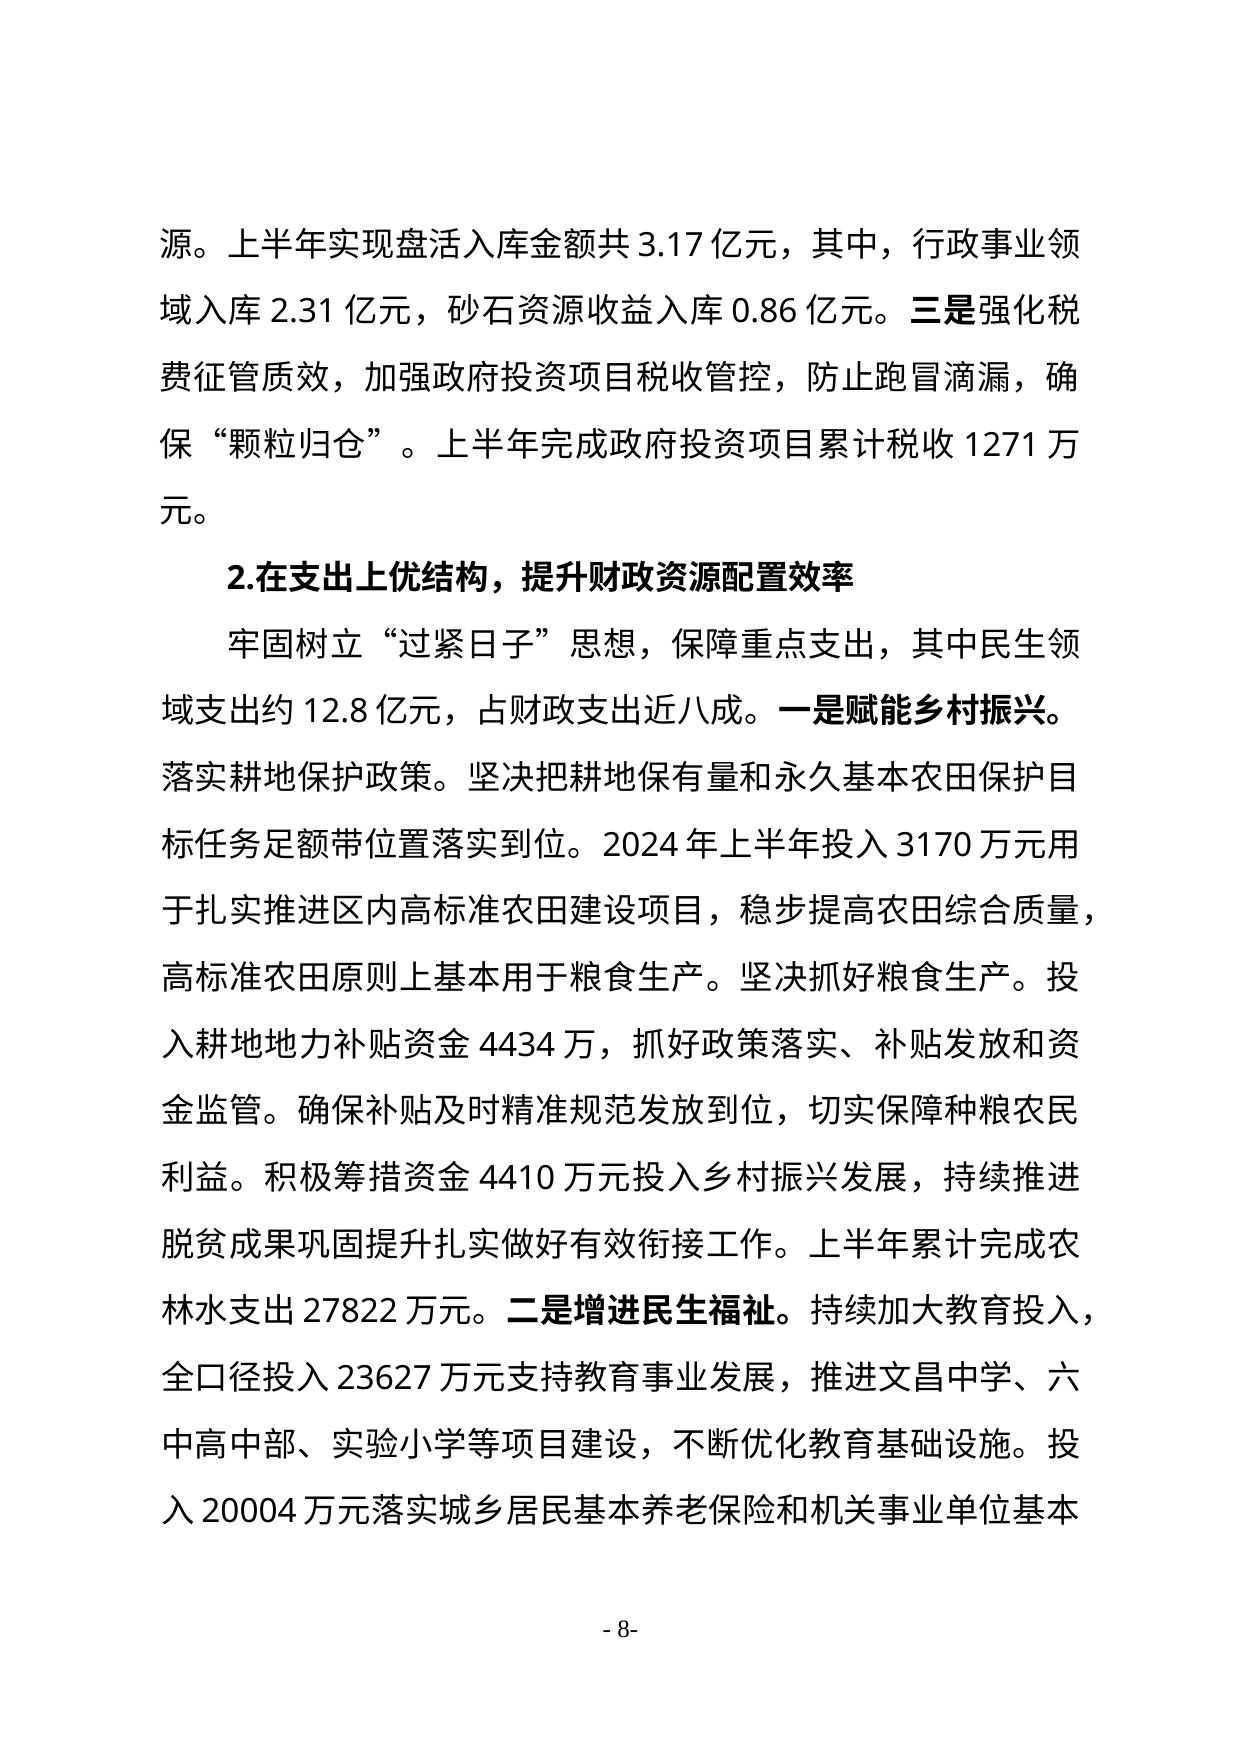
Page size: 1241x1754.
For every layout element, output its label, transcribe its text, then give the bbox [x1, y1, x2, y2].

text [159, 208, 1081, 542]
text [161, 608, 1081, 1542]
text 2.在支出上优结构，提升财政资源配置效率 [159, 542, 1081, 608]
